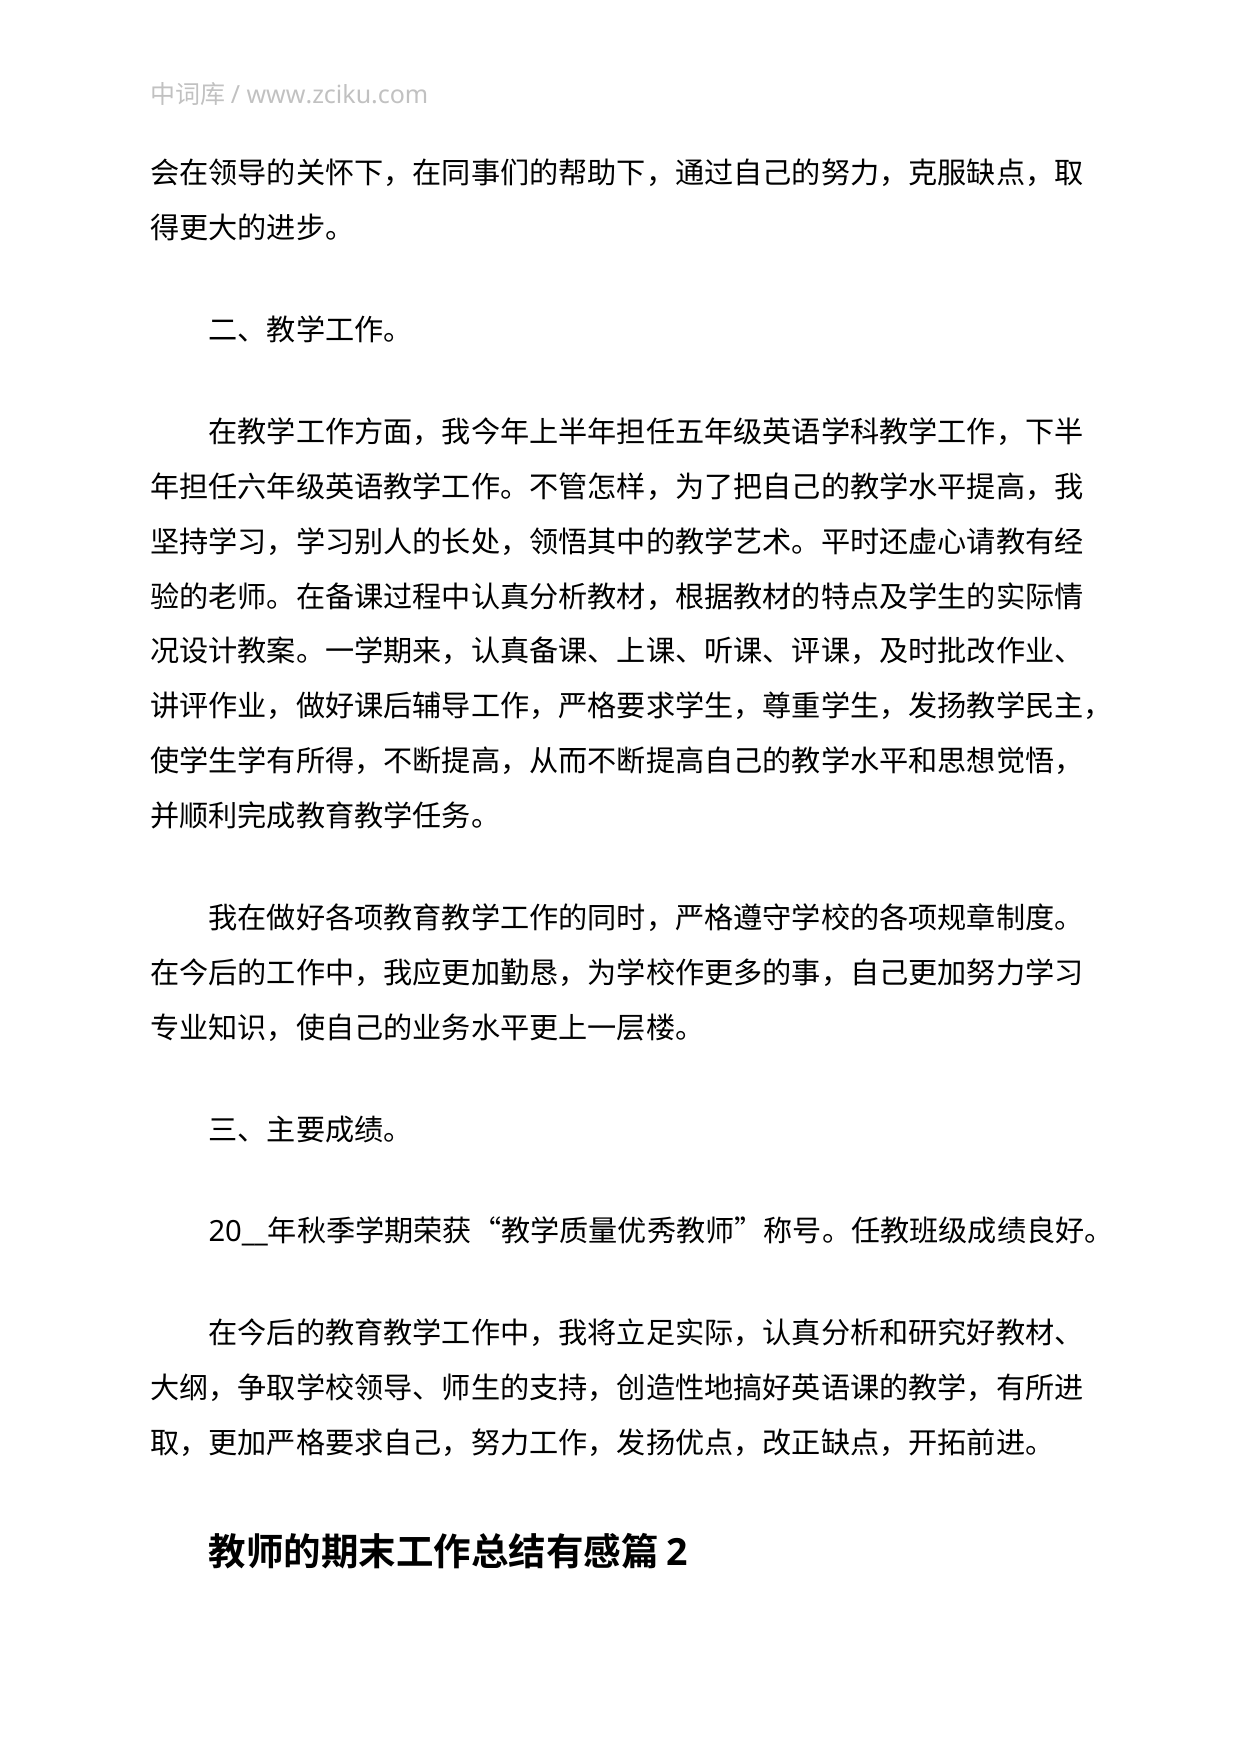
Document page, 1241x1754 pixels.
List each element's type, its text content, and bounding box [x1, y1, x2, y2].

text 二、教学工作。 [150, 307, 1090, 349]
text 教师的期末工作总结有感篇2 [150, 1521, 1090, 1576]
text 我在做好各项教育教学工作的同时，严格遵守学校的各项规章制度。在今后的工作中，我应更加勤恳，为学校作更多的事，自己更加努力学习专业知识，使自己的业务水平更上一层楼。 [150, 894, 1090, 1047]
text 20__年秋季学期荣获“教学质量优秀教师”称号。任教班级成绩良好。 [150, 1208, 1090, 1250]
text 三、主要成绩。 [150, 1106, 1090, 1148]
text 在教学工作方面，我今年上半年担任五年级英语学科教学工作，下半年担任六年级英语教学工作。不管怎样，为了把自己的教学水平提高，我坚持学习，学习别人的长处，领悟其中的教学艺术。平时还虚心请教有经验的老师。在备课过程中认真分析教材，根据教材的特点及学生的实际情况设计教案。一学期来，认真备课、上课、听课、评课，及时批改作业、讲评作业，做好课后辅导工作，严格要求学生，尊重学生，发扬教学民主，使学生学有所得，不断提高，从而不断提高自己的教学水平和思想觉悟，并顺利完成教育教学任务。 [150, 408, 1090, 835]
text 在今后的教育教学工作中，我将立足实际，认真分析和研究好教材、大纲，争取学校领导、师生的支持，创造性地搞好英语课的教学，有所进取，更加严格要求自己，努力工作，发扬优点，改正缺点，开拓前进。 [150, 1310, 1090, 1462]
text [150, 150, 1090, 247]
